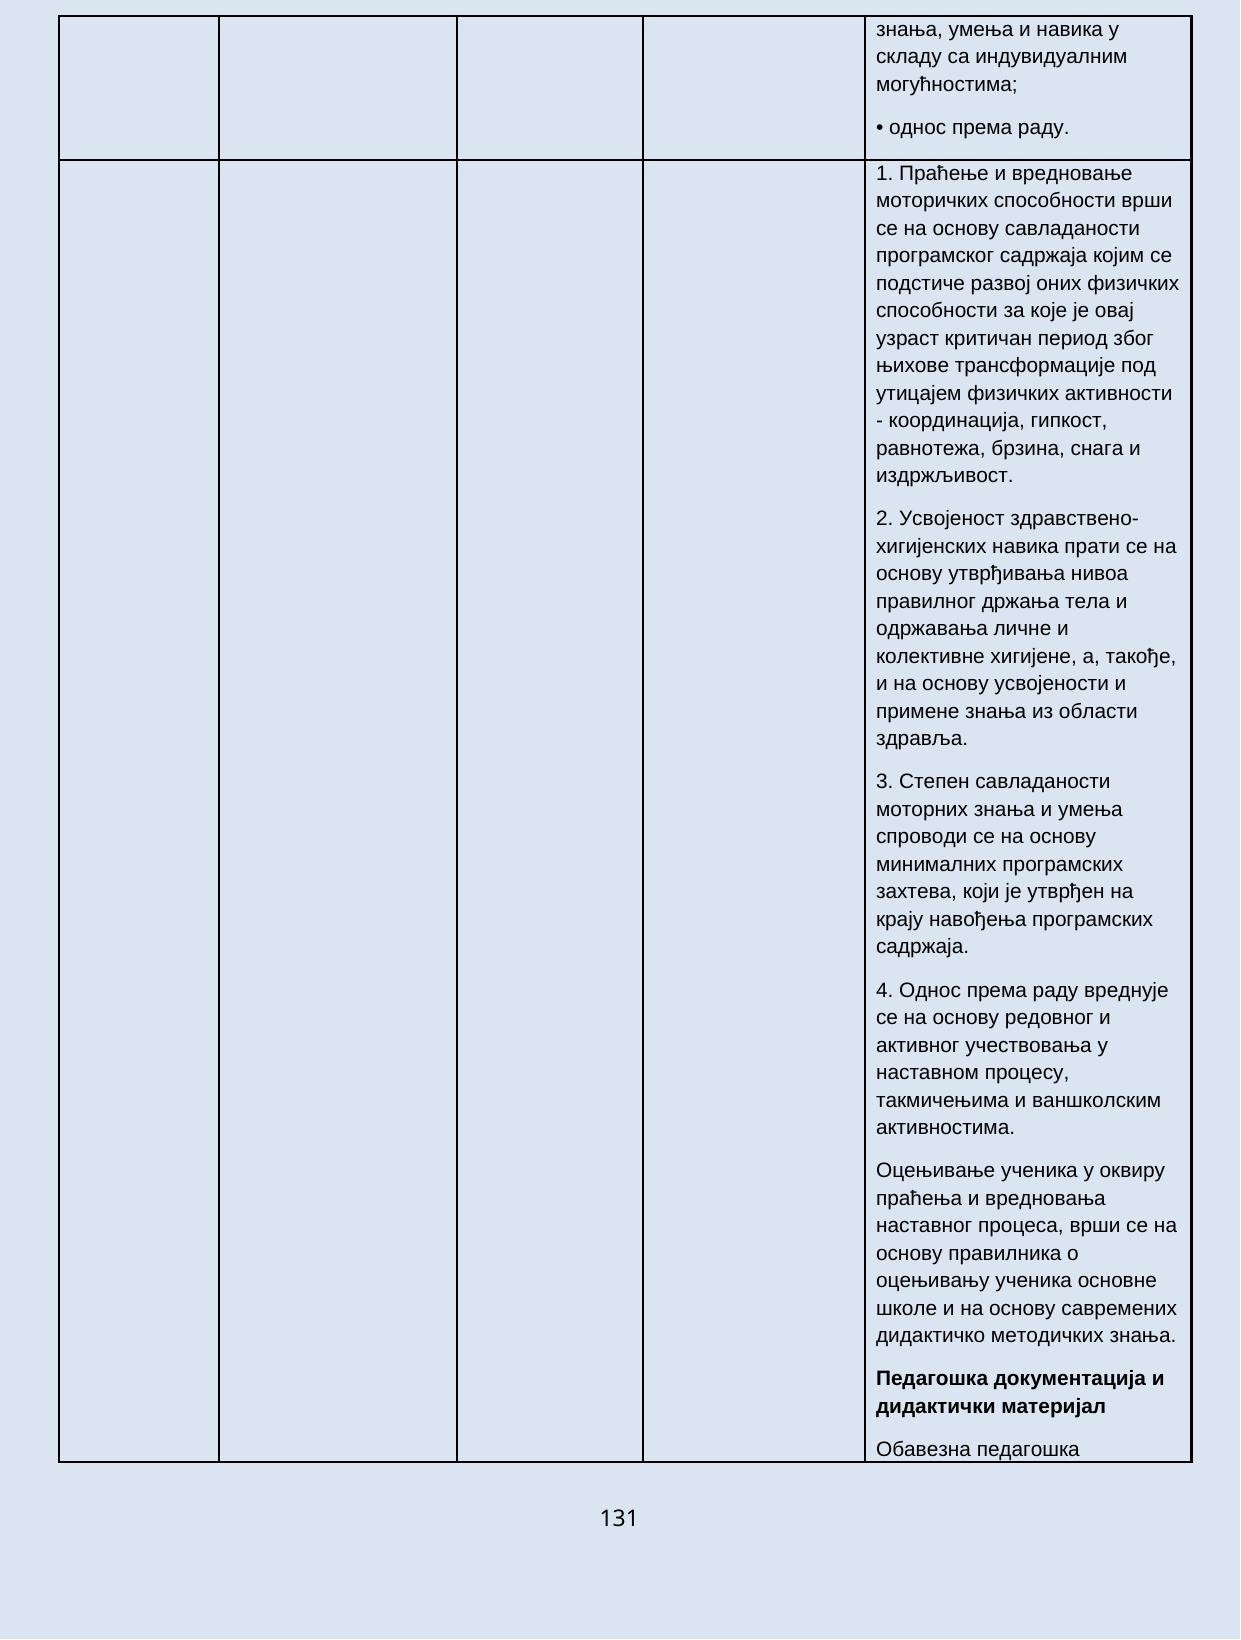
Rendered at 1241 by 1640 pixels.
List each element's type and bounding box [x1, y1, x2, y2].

table_cell [458, 17, 642, 158]
table_cell [60, 17, 218, 158]
table_cell [220, 161, 456, 1461]
table_cell [644, 161, 864, 1461]
table_cell [644, 17, 864, 158]
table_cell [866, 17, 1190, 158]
table_cell [866, 161, 1190, 1461]
table_cell [458, 161, 642, 1461]
table_cell [220, 17, 456, 158]
table_cell [60, 161, 218, 1461]
